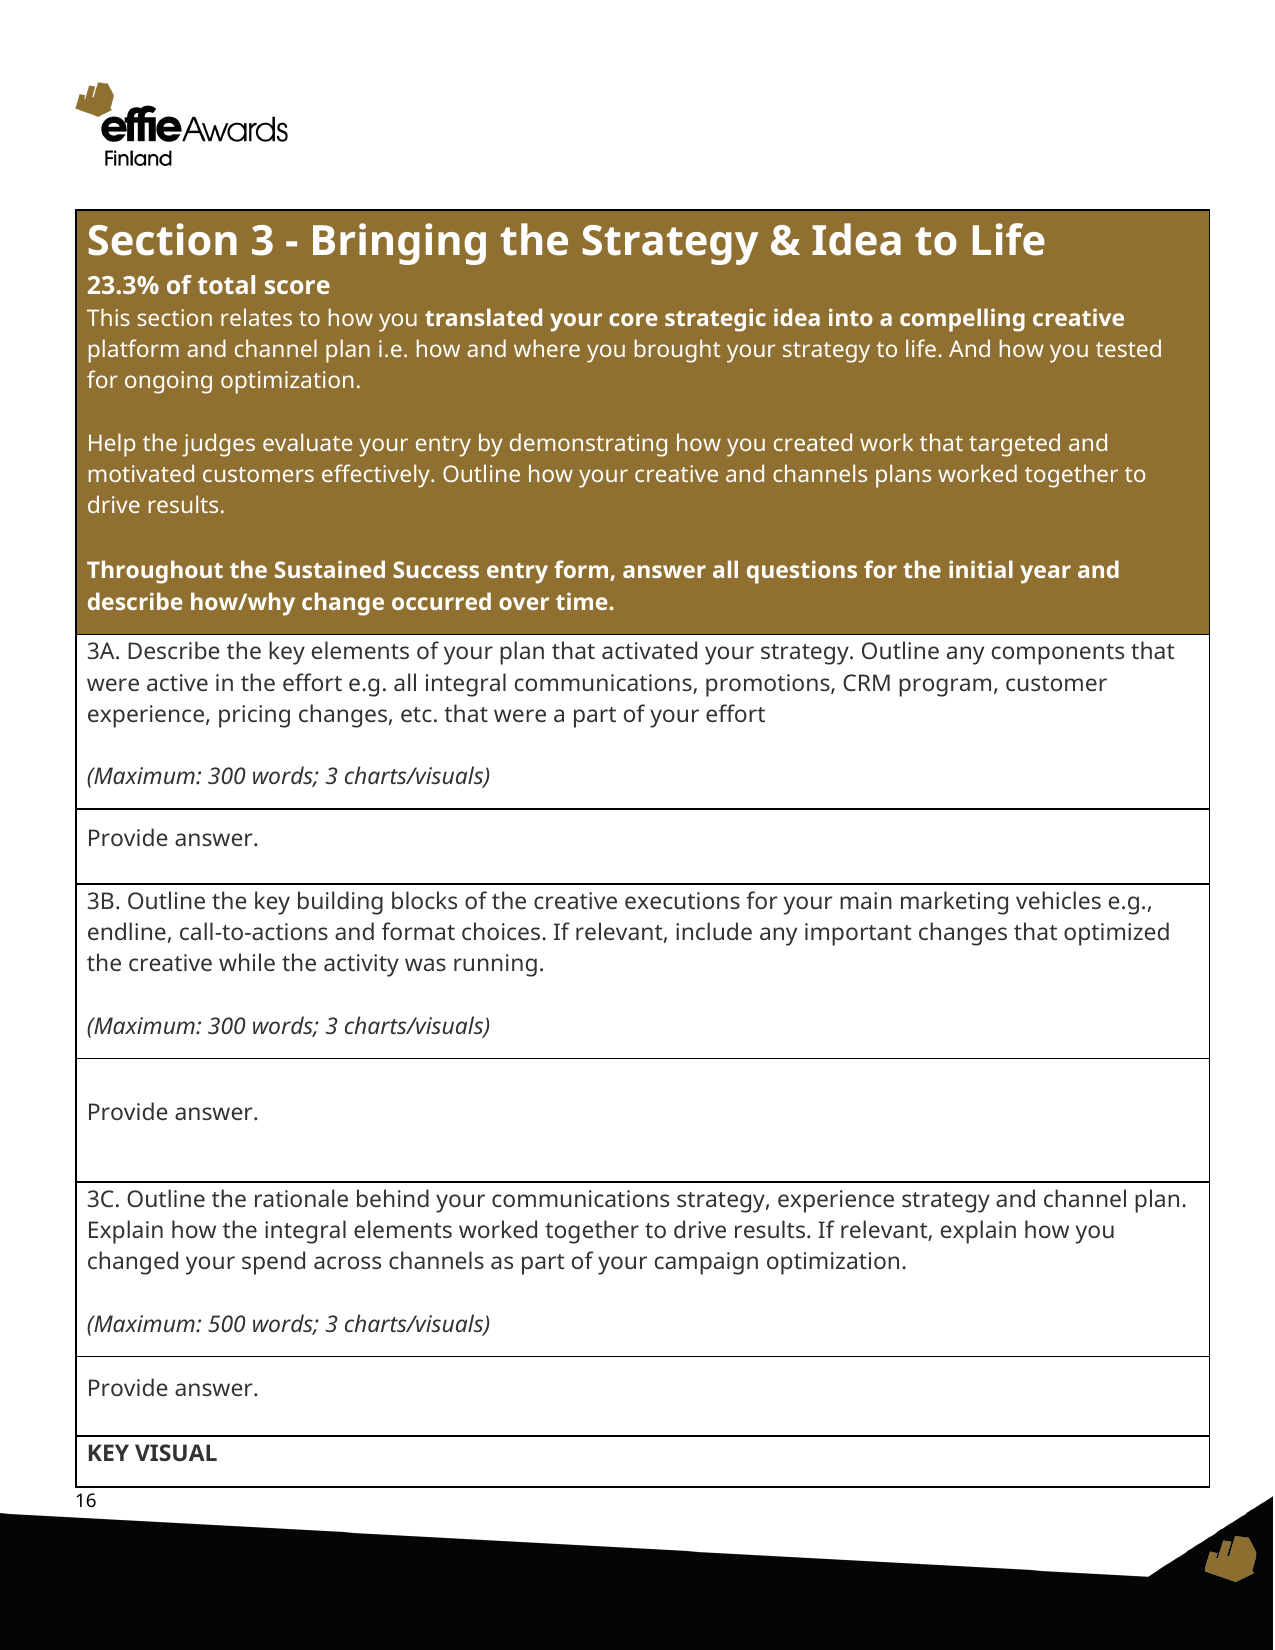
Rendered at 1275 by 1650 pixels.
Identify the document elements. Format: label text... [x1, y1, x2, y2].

table_cell Provide answer. [77, 1357, 1209, 1435]
table_cell 3A. Describe the key elements of your plan that activated your strategy. Outline any components that were active in the effort e.g. all integral communications, promotions, CRM program, customer experience, pricing changes, etc. that were a part of your effort (Maximum: 300 words; 3 charts/visuals) [77, 635, 1209, 808]
picture [75, 82, 288, 166]
table_cell Provide answer. [77, 1059, 1209, 1181]
table_header Section 3 - Bringing the Strategy & Idea to Life 23.3% of total score This section relates to how you translated your core strategic idea into a compelling creative platform and channel plan i.e. how and where you brought your strategy to life. And how you tested for ongoing optimization. Help the judges evaluate your entry by demonstrating how you created work that targeted and motivated customers effectively. Outline how your creative and channels plans worked together to drive results. Throughout the Sustained Success entry form, answer all questions for the initial year and describe how/why change occurred over time. [77, 211, 1209, 634]
picture [0, 1495, 1273, 1650]
table_cell 3B. Outline the key building blocks of the creative executions for your main marketing vehicles e.g., endline, call-to-actions and format choices. If relevant, include any important changes that optimized the creative while the activity was running. (Maximum: 300 words; 3 charts/visuals) [77, 885, 1209, 1058]
table_cell Provide answer. [77, 810, 1209, 883]
table_cell 3C. Outline the rationale behind your communications strategy, experience strategy and channel plan. Explain how the integral elements worked together to drive results. If relevant, explain how you changed your spend across channels as part of your campaign optimization. (Maximum: 500 words; 3 charts/visuals) [77, 1183, 1209, 1356]
